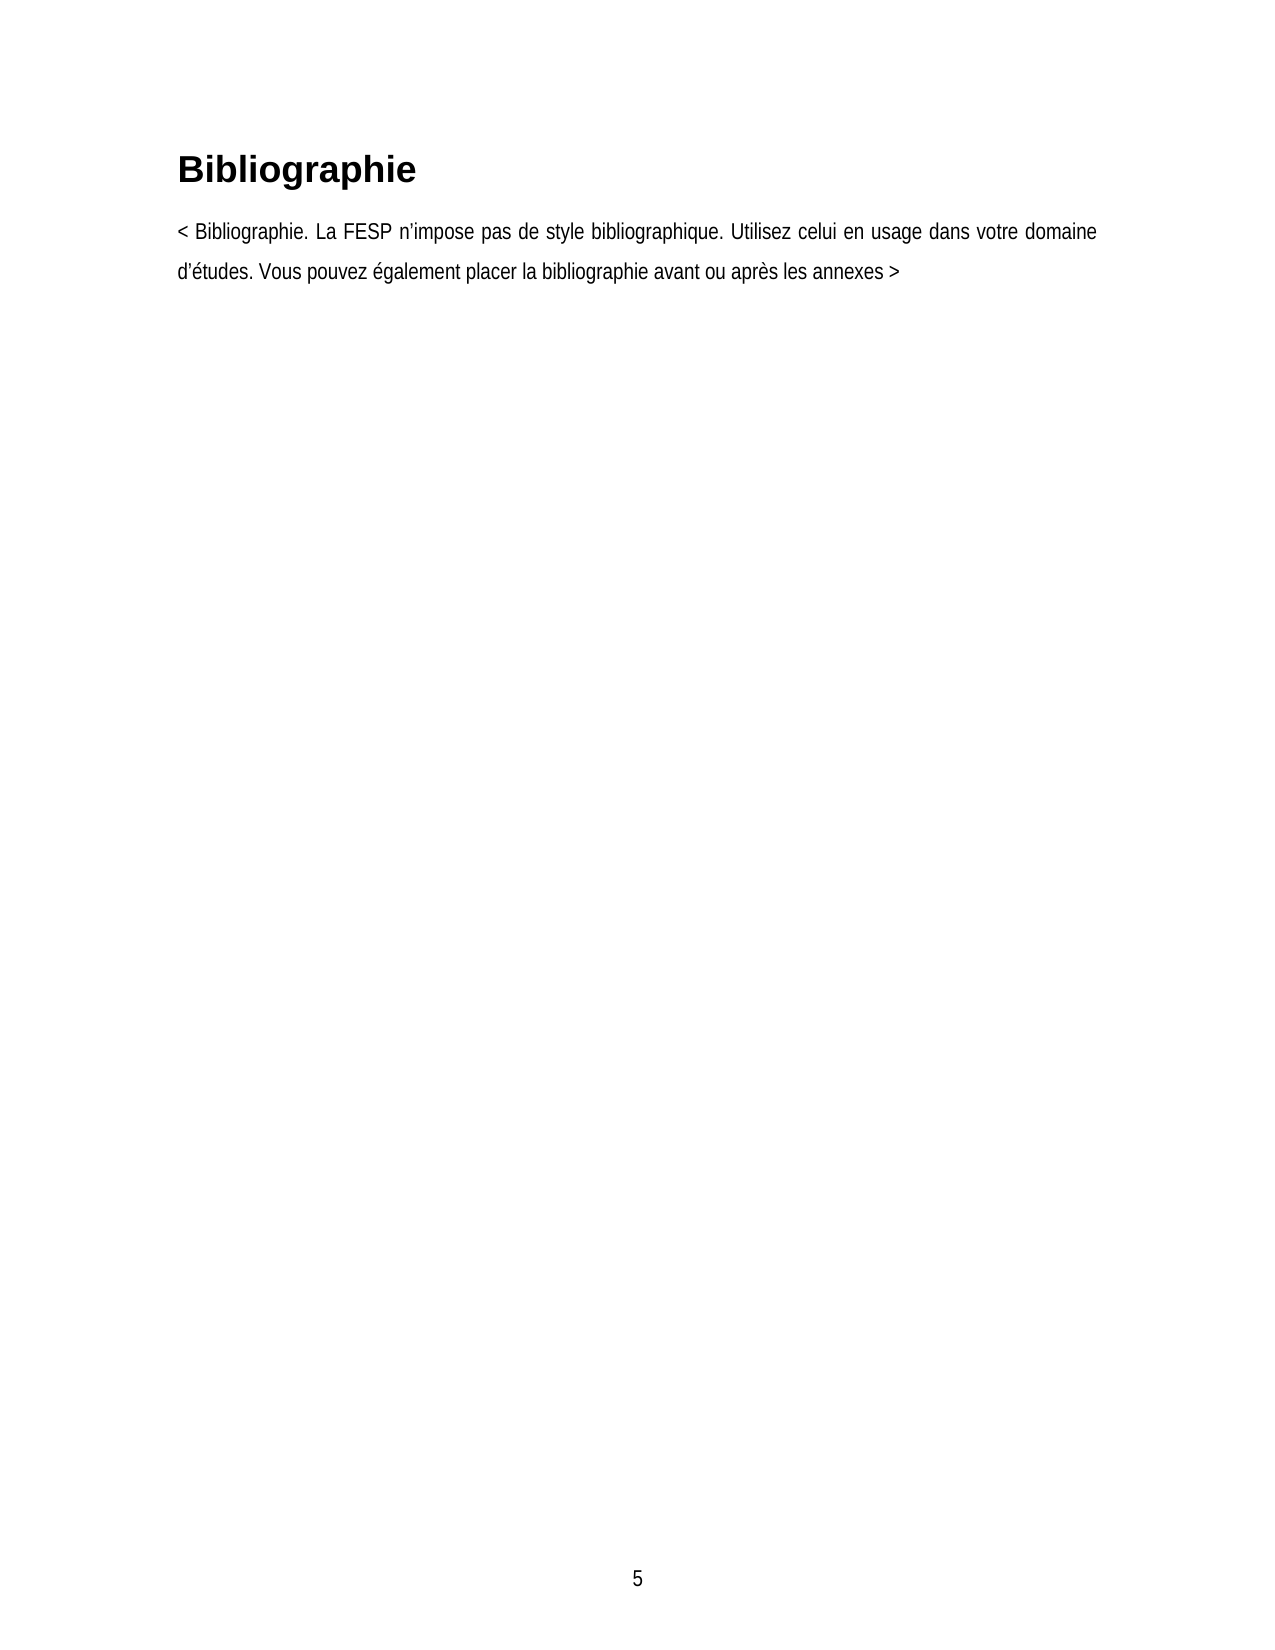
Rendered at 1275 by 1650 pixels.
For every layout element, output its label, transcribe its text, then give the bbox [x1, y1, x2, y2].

subtitle Bibliographie [177, 148, 1098, 191]
text < Bibliographie. La FESP n’impose pas de style bibliographique. Utilisez celui en usage dans votre domaine d’études. Vous pouvez également placer la bibliographie avant ou après les annexes > [177, 218, 1098, 284]
